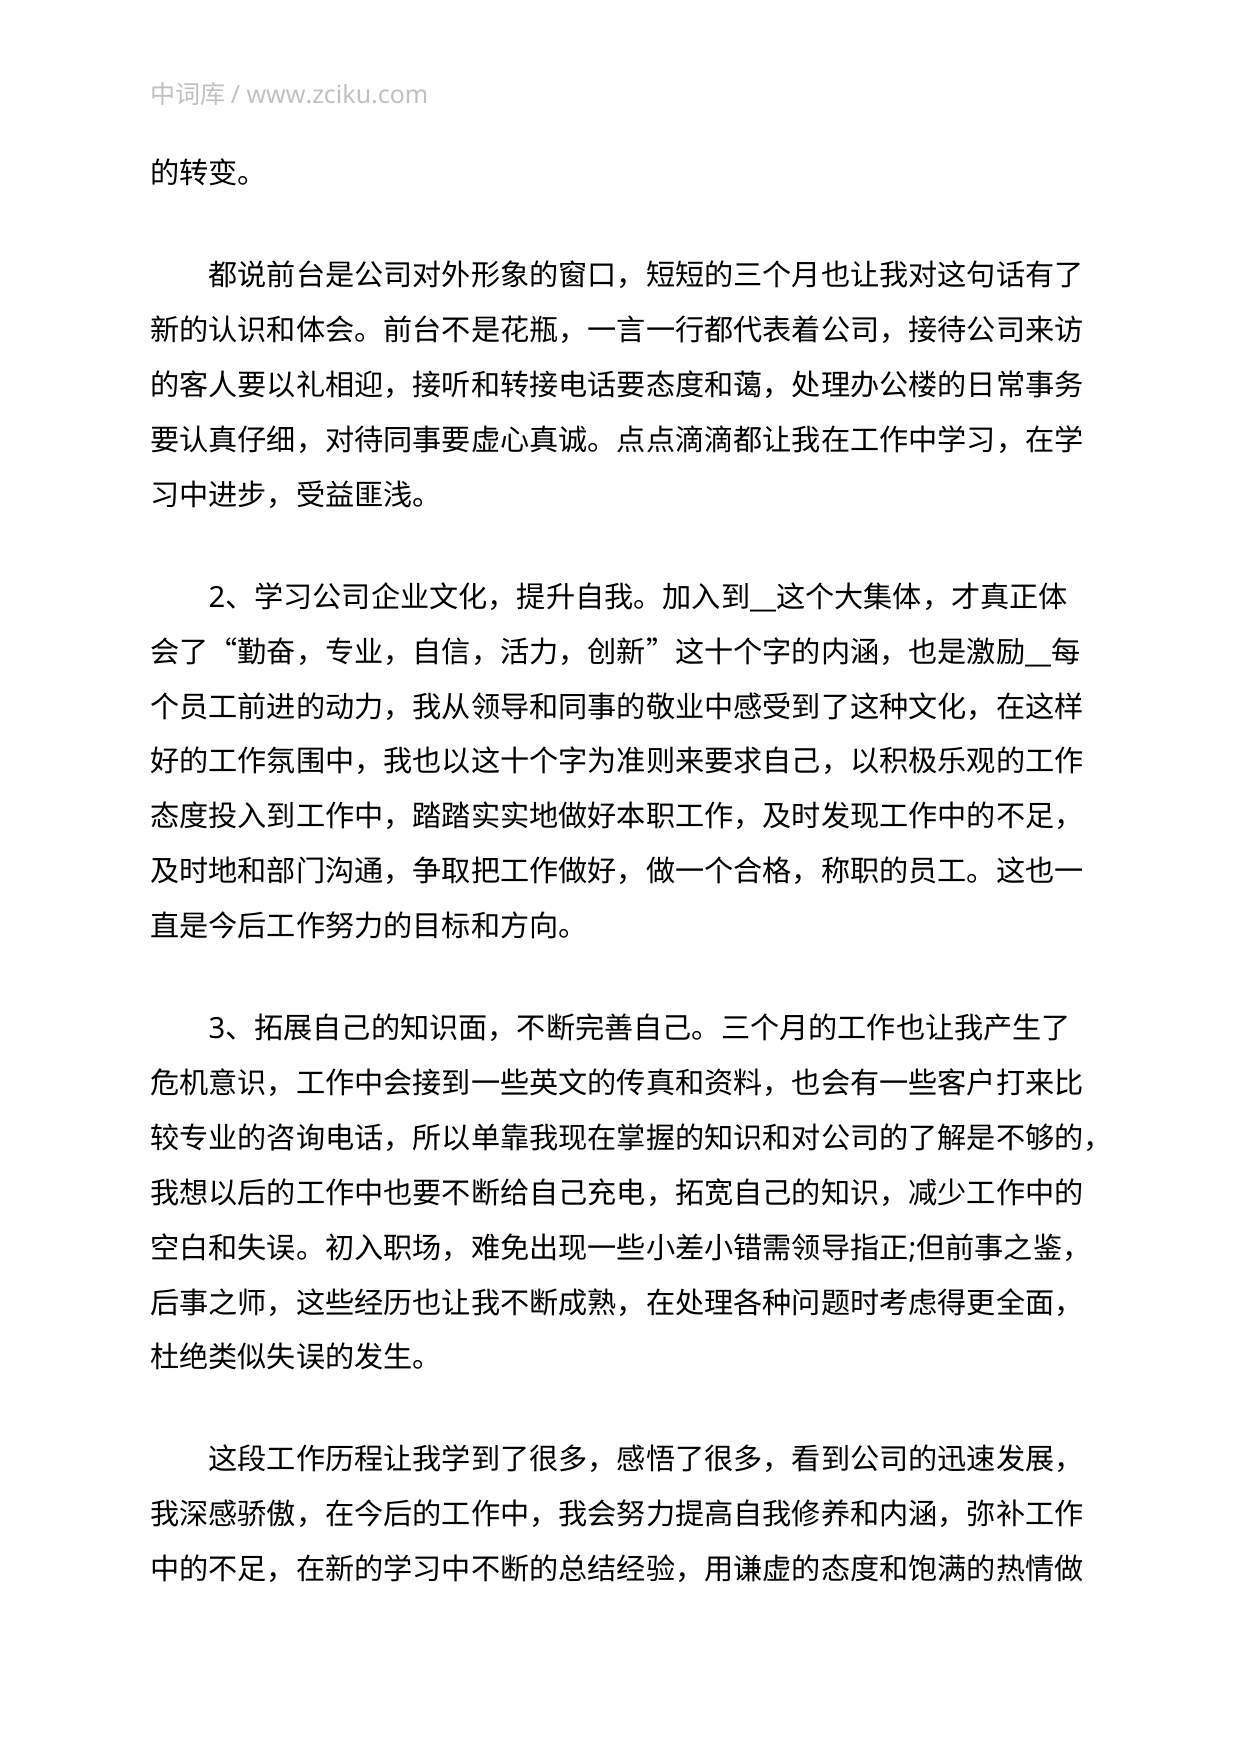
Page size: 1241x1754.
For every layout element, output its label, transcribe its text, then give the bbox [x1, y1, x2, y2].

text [150, 150, 1090, 192]
text 3、拓展自己的知识面，不断完善自己。三个月的工作也让我产生了危机意识，工作中会接到一些英文的传真和资料，也会有一些客户打来比较专业的咨询电话，所以单靠我现在掌握的知识和对公司的了解是不够的，我想以后的工作中也要不断给自己充电，拓宽自己的知识，减少工作中的空白和失误。初入职场，难免出现一些小差小错需领导指正;但前事之鉴，后事之师，这些经历也让我不断成熟，在处理各种问题时考虑得更全面，杜绝类似失误的发生。 [150, 1004, 1090, 1376]
text 2、学习公司企业文化，提升自我。加入到__这个大集体，才真正体会了“勤奋，专业，自信，活力，创新”这十个字的内涵，也是激励__每个员工前进的动力，我从领导和同事的敬业中感受到了这种文化，在这样好的工作氛围中，我也以这十个字为准则来要求自己，以积极乐观的工作态度投入到工作中，踏踏实实地做好本职工作，及时发现工作中的不足，及时地和部门沟通，争取把工作做好，做一个合格，称职的员工。这也一直是今后工作努力的目标和方向。 [150, 573, 1090, 945]
text 都说前台是公司对外形象的窗口，短短的三个月也让我对这句话有了新的认识和体会。前台不是花瓶，一言一行都代表着公司，接待公司来访的客人要以礼相迎，接听和转接电话要态度和蔼，处理办公楼的日常事务要认真仔细，对待同事要虚心真诚。点点滴滴都让我在工作中学习，在学习中进步，受益匪浅。 [150, 252, 1090, 514]
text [150, 1436, 1090, 1588]
